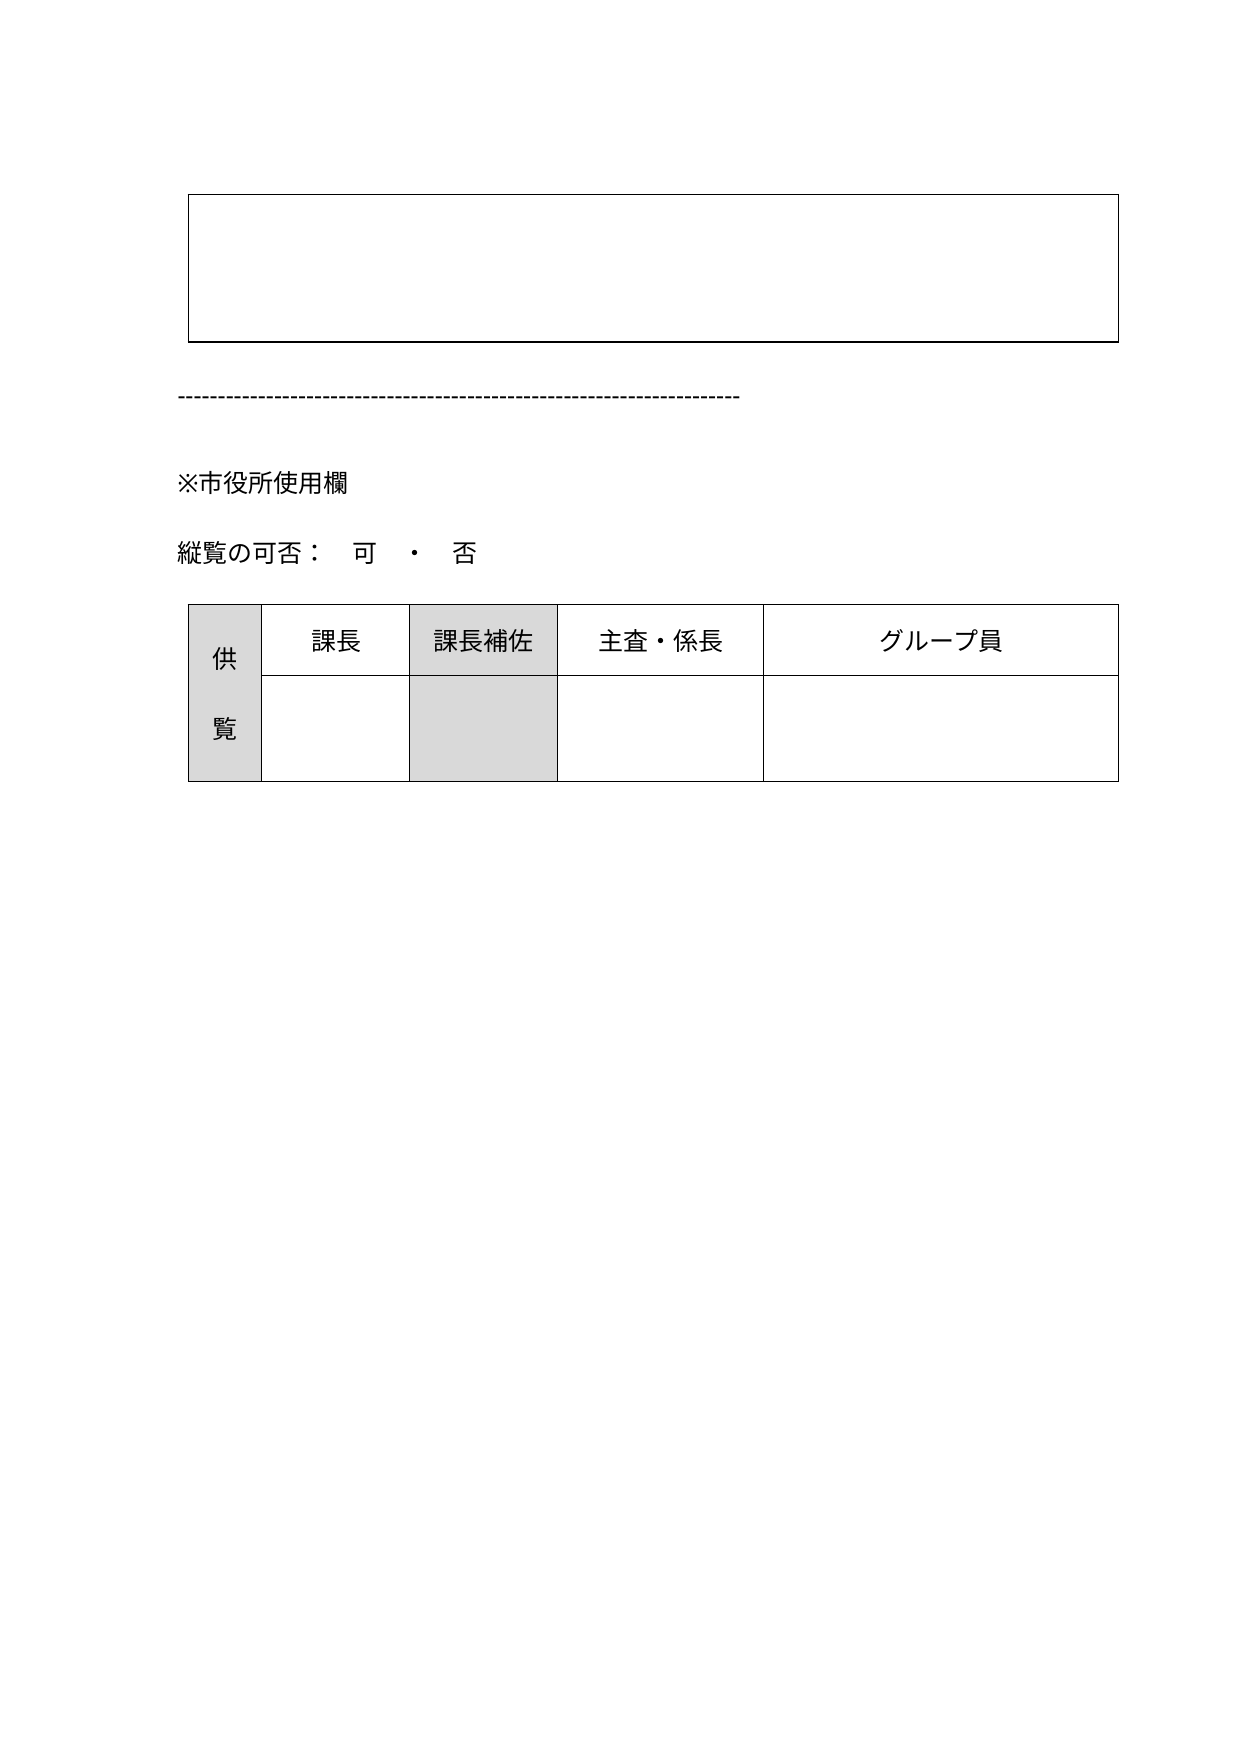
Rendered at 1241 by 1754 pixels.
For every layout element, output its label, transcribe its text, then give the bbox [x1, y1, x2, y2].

table_header 課長 [262, 605, 409, 675]
table_cell [764, 676, 1118, 781]
table_header 主査・係長 [558, 605, 763, 675]
table_header 課長補佐 [410, 605, 557, 675]
text ---------------------------------------------------------------------- [177, 377, 1063, 412]
table_header グループ員 [764, 605, 1118, 675]
table_cell [262, 676, 409, 781]
table_cell [410, 676, 557, 781]
table_cell [189, 195, 1118, 341]
text 縦覧の可否： 可 ・ 否 [177, 517, 1063, 587]
text ※市役所使用欄 [177, 447, 1063, 517]
table_header 供 覧 [189, 605, 261, 781]
table_cell [558, 676, 763, 781]
